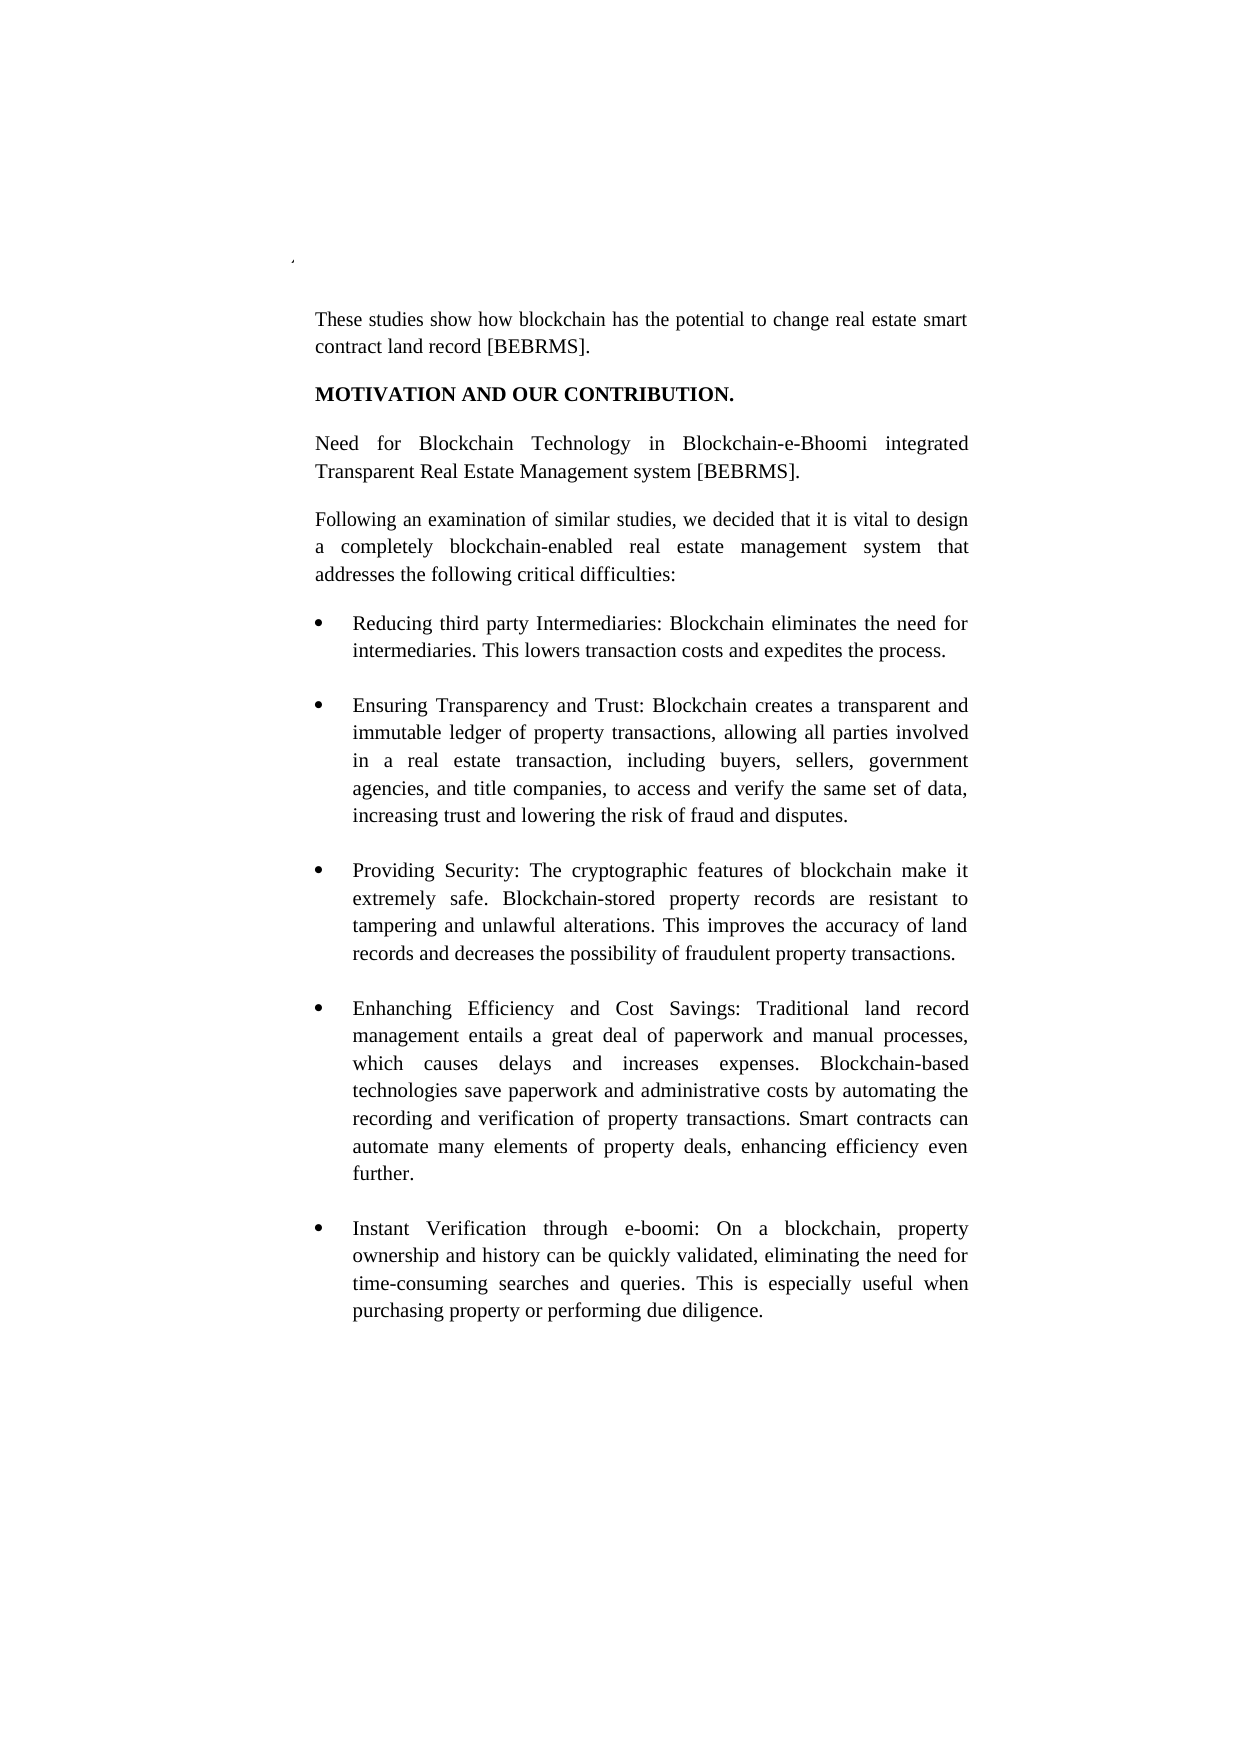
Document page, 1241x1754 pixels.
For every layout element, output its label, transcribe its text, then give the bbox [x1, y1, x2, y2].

list Reducing third party Intermediaries: Blockchain eliminates the need for intermediaries. This lowers transaction costs and expedites the process. [315, 610, 969, 662]
text These studies show how blockchain has the potential to change real estate smart contract land record [BEBRMS]. [315, 307, 969, 358]
list Instant Verification through e-boomi: On a blockchain, property ownership and history can be quickly validated, eliminating the need for time-consuming searches and queries. This is especially useful when purchasing property or performing due diligence. [315, 1216, 969, 1322]
text Following an examination of similar studies, we decided that it is vital to design a completely blockchain-enabled real estate management system that addresses the following critical difficulties: [315, 507, 969, 586]
subtitle MOTIVATION AND OUR CONTRIBUTION. [315, 382, 1065, 406]
list Enhanching Efficiency and Cost Savings: Traditional land record management entails a great deal of paperwork and manual processes, which causes delays and increases expenses. Blockchain-based technologies save paperwork and administrative costs by automating the recording and verification of property transactions. Smart contracts can automate many elements of property deals, enhancing efficiency even further. [315, 996, 969, 1185]
list Ensuring Transparency and Trust: Blockchain creates a transparent and immutable ledger of property transactions, allowing all parties involved in a real estate transaction, including buyers, sellers, government agencies, and title companies, to access and verify the same set of data, increasing trust and lowering the risk of fraud and disputes. [315, 693, 969, 827]
list Providing Security: The cryptographic features of blockchain make it extremely safe. Blockchain-stored property records are resistant to tampering and unlawful alterations. This improves the accuracy of land records and decreases the possibility of fraudulent property transactions. [315, 858, 968, 965]
text Need for Blockchain Technology in Blockchain-e-Bhoomi integrated Transparent Real Estate Management system [BEBRMS]. [315, 431, 969, 483]
